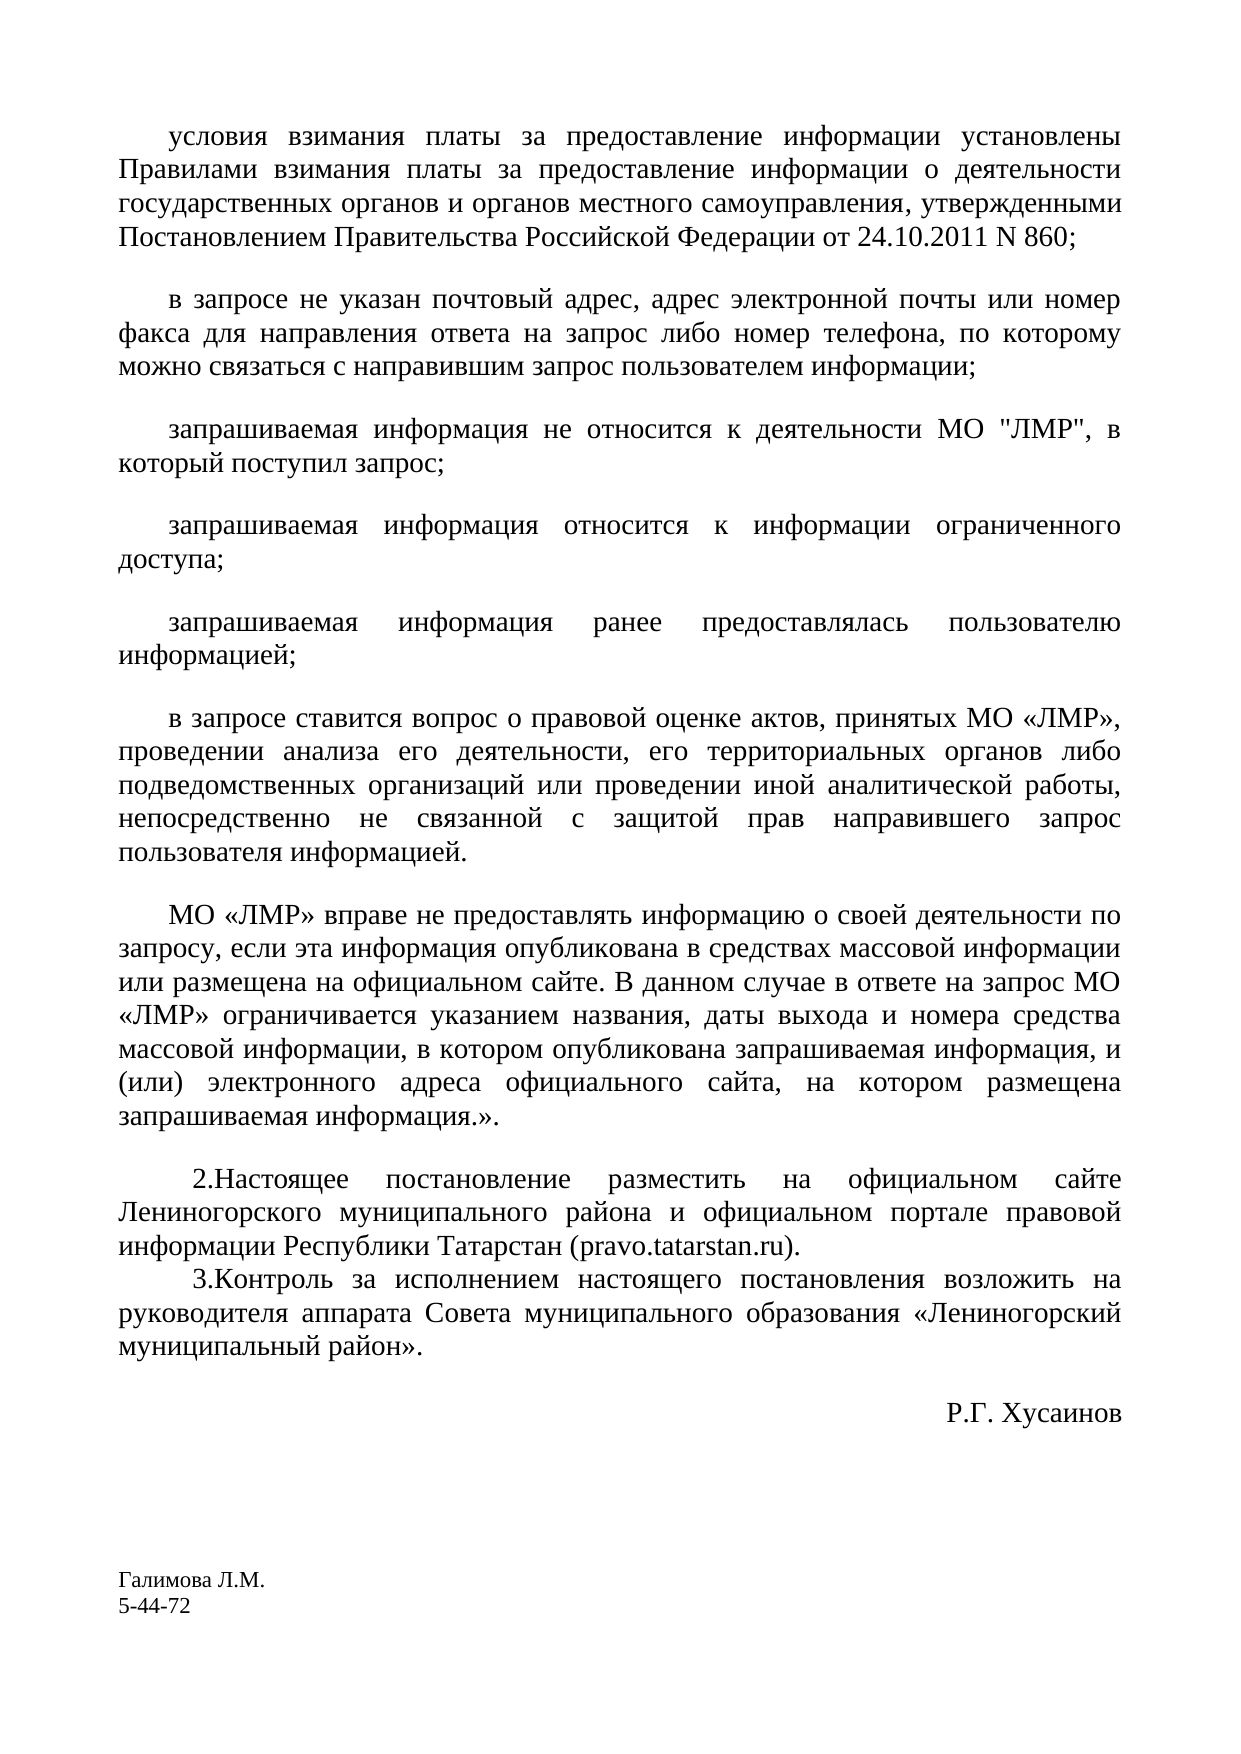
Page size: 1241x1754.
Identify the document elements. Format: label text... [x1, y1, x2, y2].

text в запросе не указан почтовый адрес, адрес электронной почты или номер факса для направления ответа на запрос либо номер телефона, по которому можно связаться с направившим запрос пользователем информации; [118, 281, 1122, 382]
text в запросе ставится вопрос о правовой оценке актов, принятых МО «ЛМР», проведении анализа его деятельности, его территориальных органов либо подведомственных организаций или проведении иной аналитической работы, непосредственно не связанной с защитой прав направившего запрос пользователя информацией. [118, 700, 1122, 868]
text 2.Настоящее постановление разместить на официальном сайте Лениногорского муниципального района и официальном портале правовой информации Республики Татарстан (pravo.tatarstan.ru). [118, 1161, 1122, 1261]
list Р.Г. Хусаинов [118, 1396, 1122, 1463]
text 5-44-72 [118, 1592, 1122, 1619]
text запрашиваемая информация относится к информации ограниченного доступа; [118, 507, 1122, 574]
text условия взимания платы за предоставление информации установлены Правилами взимания платы за предоставление информации о деятельности государственных органов и органов местного самоуправления, утвержденными Постановлением Правительства Российской Федерации от 24.10.2011 N 860; [118, 118, 1122, 252]
text МО «ЛМР» вправе не предоставлять информацию о своей деятельности по запросу, если эта информация опубликована в средствах массовой информации или размещена на официальном сайте. В данном случае в ответе на запрос МО «ЛМР» ограничивается указанием названия, даты выхода и номера средства массовой информации, в котором опубликована запрашиваемая информация, и (или) электронного адреса официального сайта, на котором размещена запрашиваемая информация.». [118, 897, 1122, 1132]
text запрашиваемая информация не относится к деятельности МО "ЛМР", в который поступил запрос; [118, 411, 1122, 478]
text запрашиваемая информация ранее предоставлялась пользователю информацией; [118, 604, 1122, 671]
text 3.Контроль за исполнением настоящего постановления возложить на руководителя аппарата Совета муниципального образования «Лениногорский муниципальный район». [118, 1261, 1122, 1362]
text Галимова Л.М. [118, 1566, 1122, 1592]
